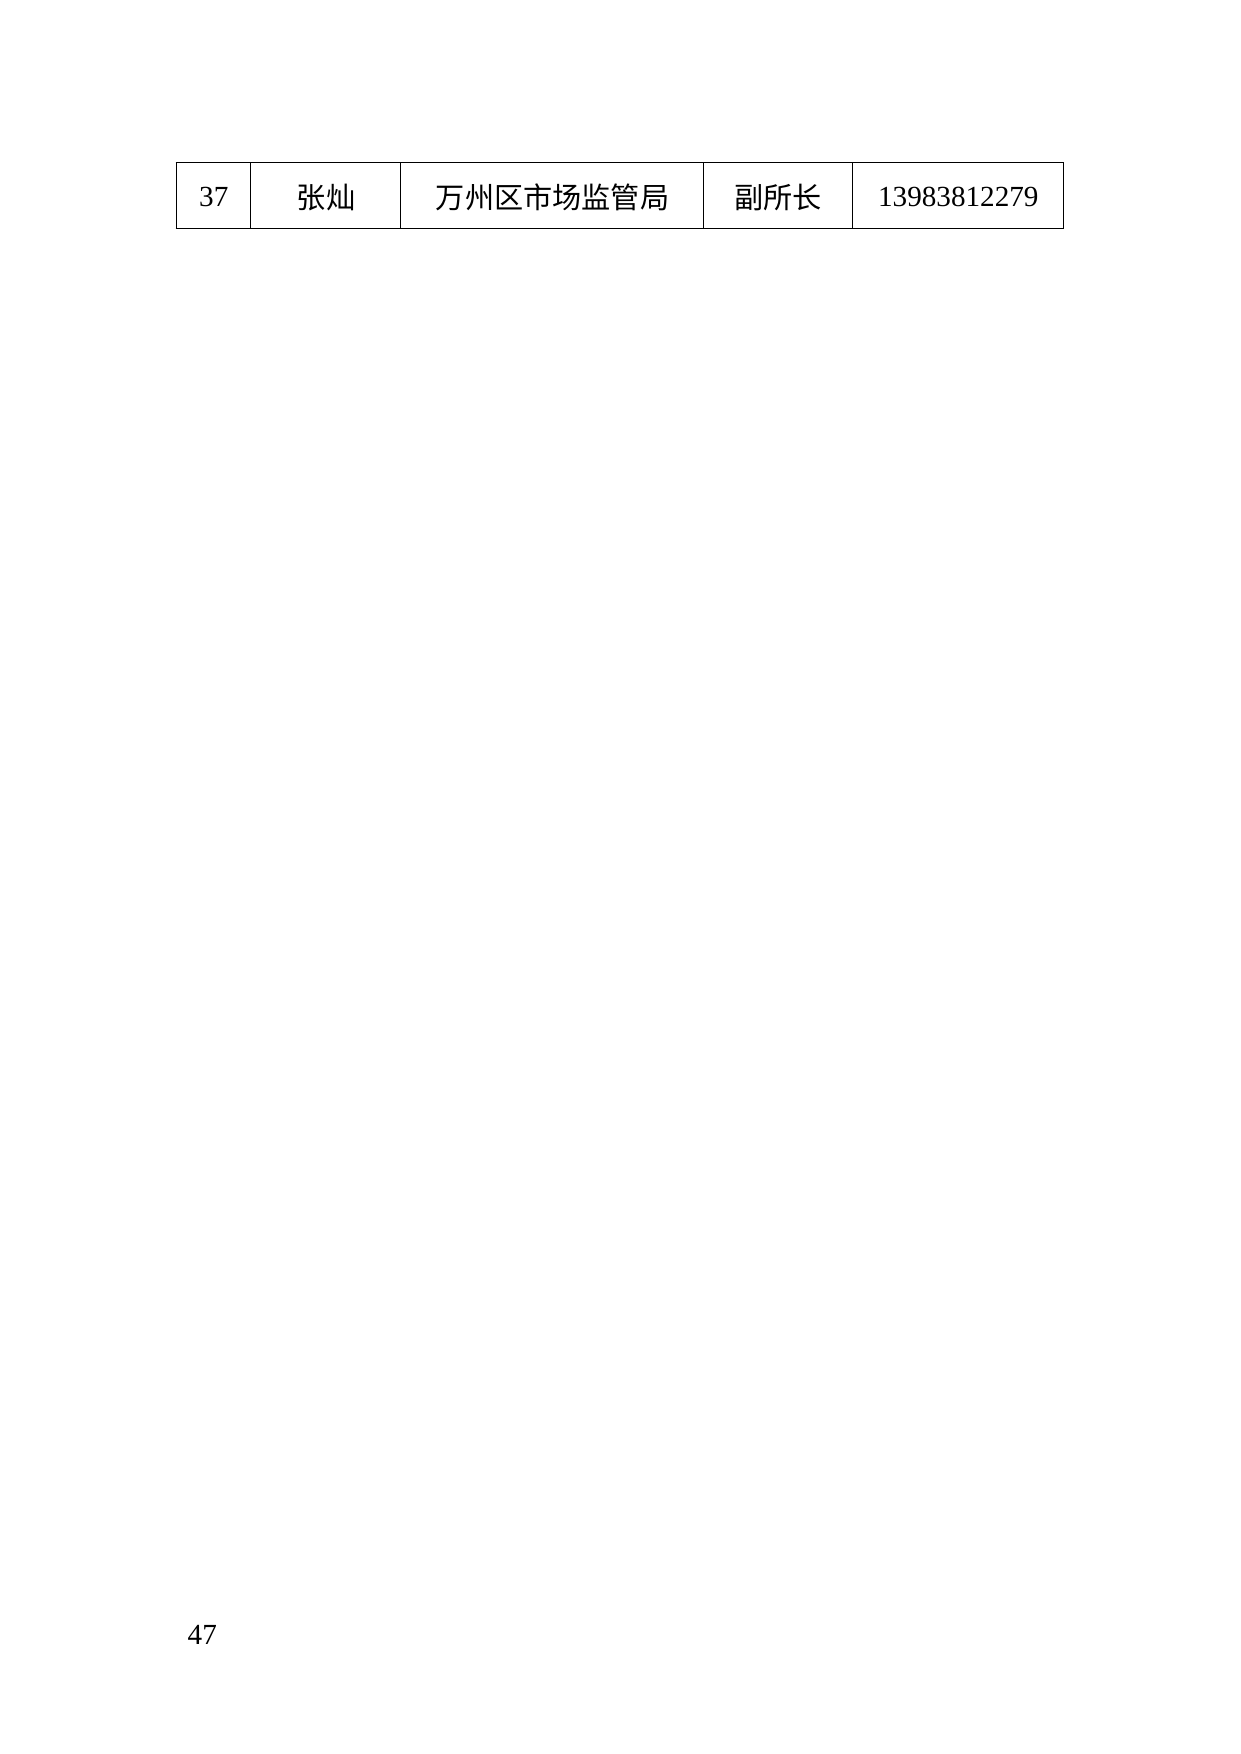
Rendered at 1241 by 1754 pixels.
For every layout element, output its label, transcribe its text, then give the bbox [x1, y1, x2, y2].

table_cell 13983812279 [853, 163, 1063, 228]
table_cell 万州区市场监管局 [401, 163, 703, 228]
table_cell 张灿 [251, 163, 400, 228]
table_cell 37 [177, 163, 250, 228]
table_cell 副所长 [704, 163, 852, 228]
